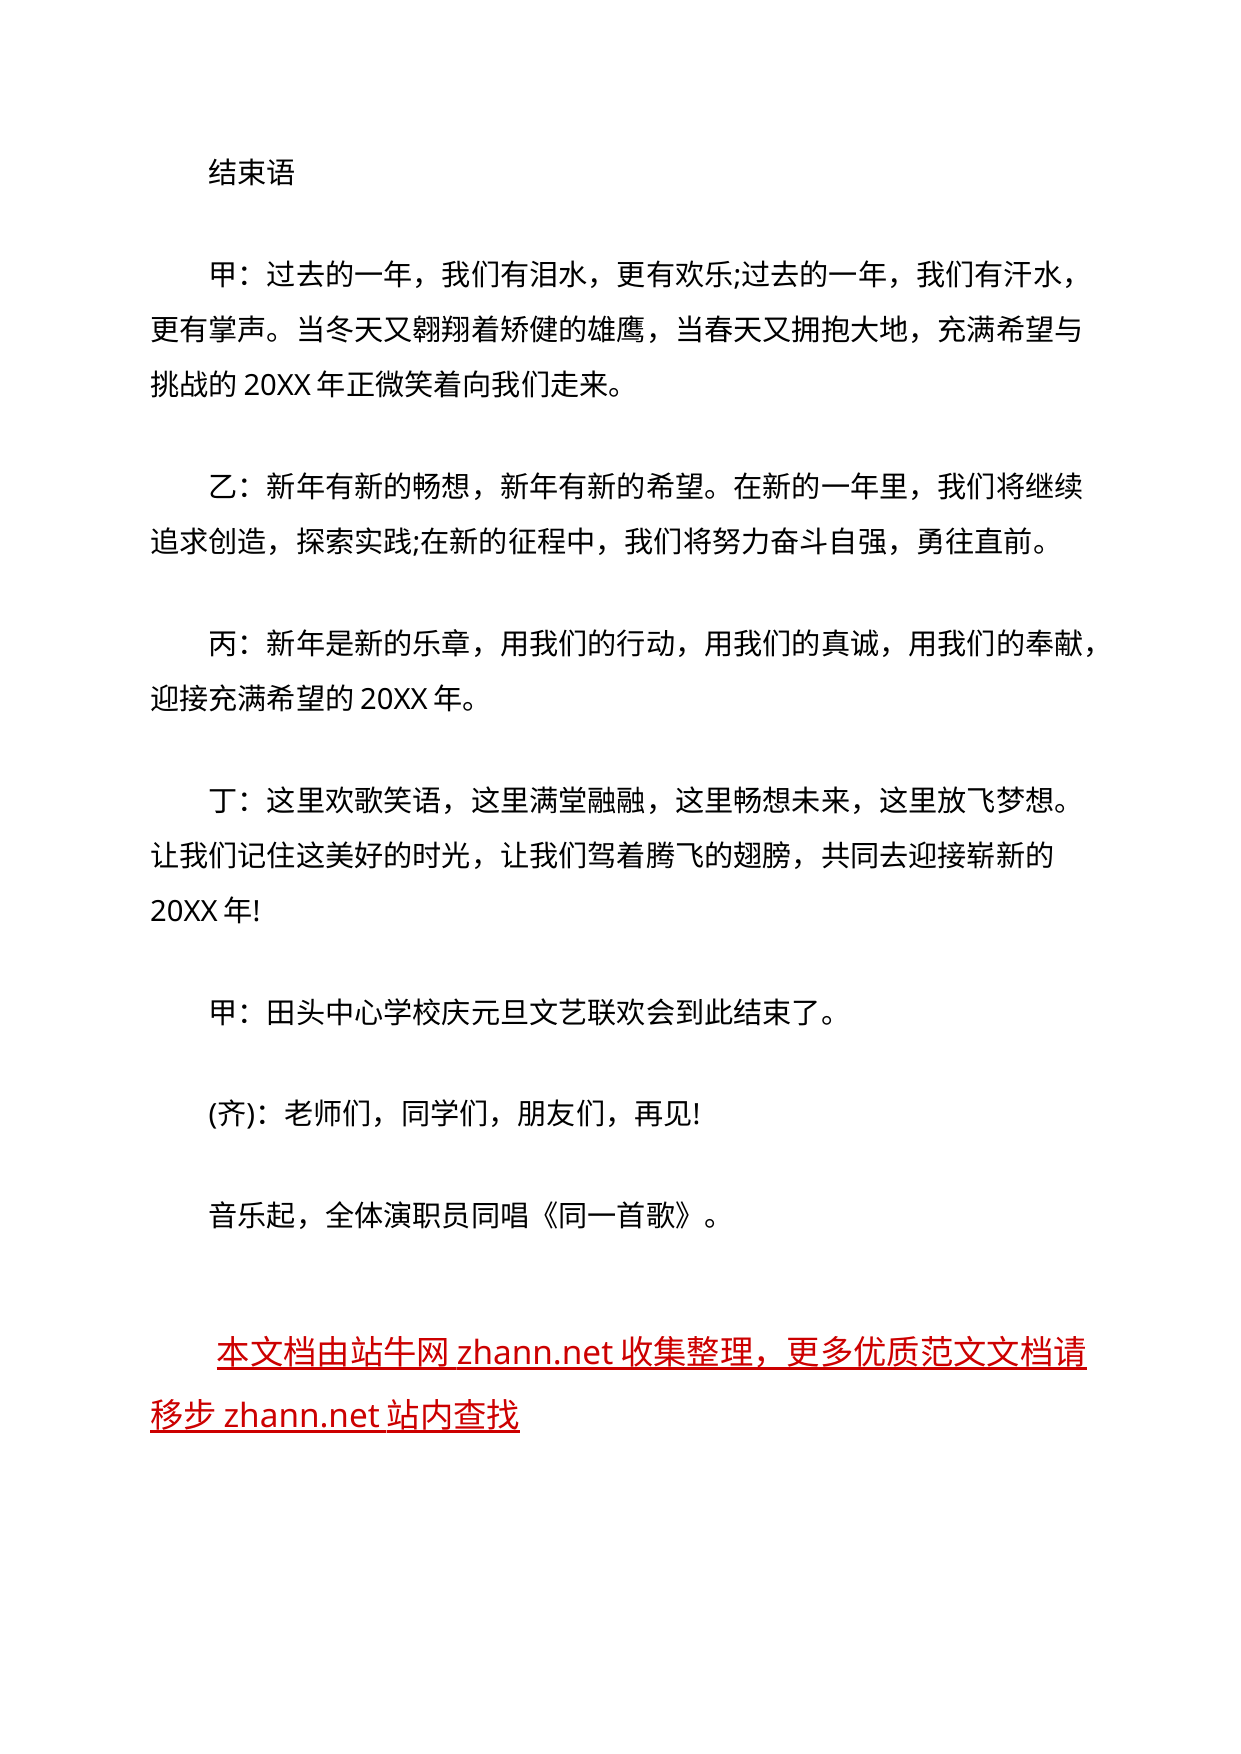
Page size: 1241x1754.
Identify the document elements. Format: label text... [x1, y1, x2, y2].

text 乙：新年有新的畅想，新年有新的希望。在新的一年里，我们将继续追求创造，探索实践;在新的征程中，我们将努力奋斗自强，勇往直前。 [150, 464, 1090, 561]
text 本文档由站牛网zhann.net收集整理，更多优质范文文档请移步zhann.net站内查找 [150, 1326, 1090, 1437]
text 音乐起，全体演职员同唱《同一首歌》。 [150, 1193, 1090, 1235]
text 结束语 [150, 150, 1090, 192]
text 丁：这里欢歌笑语，这里满堂融融，这里畅想未来，这里放飞梦想。让我们记住这美好的时光，让我们驾着腾飞的翅膀，共同去迎接崭新的20XX年! [150, 777, 1090, 929]
text 甲：过去的一年，我们有泪水，更有欢乐;过去的一年，我们有汗水，更有掌声。当冬天又翱翔着矫健的雄鹰，当春天又拥抱大地，充满希望与挑战的20XX年正微笑着向我们走来。 [150, 252, 1090, 404]
text 丙：新年是新的乐章，用我们的行动，用我们的真诚，用我们的奉献，迎接充满希望的20XX年。 [150, 621, 1090, 718]
text (齐)：老师们，同学们，朋友们，再见! [150, 1091, 1090, 1133]
text 甲：田头中心学校庆元旦文艺联欢会到此结束了。 [150, 989, 1090, 1031]
